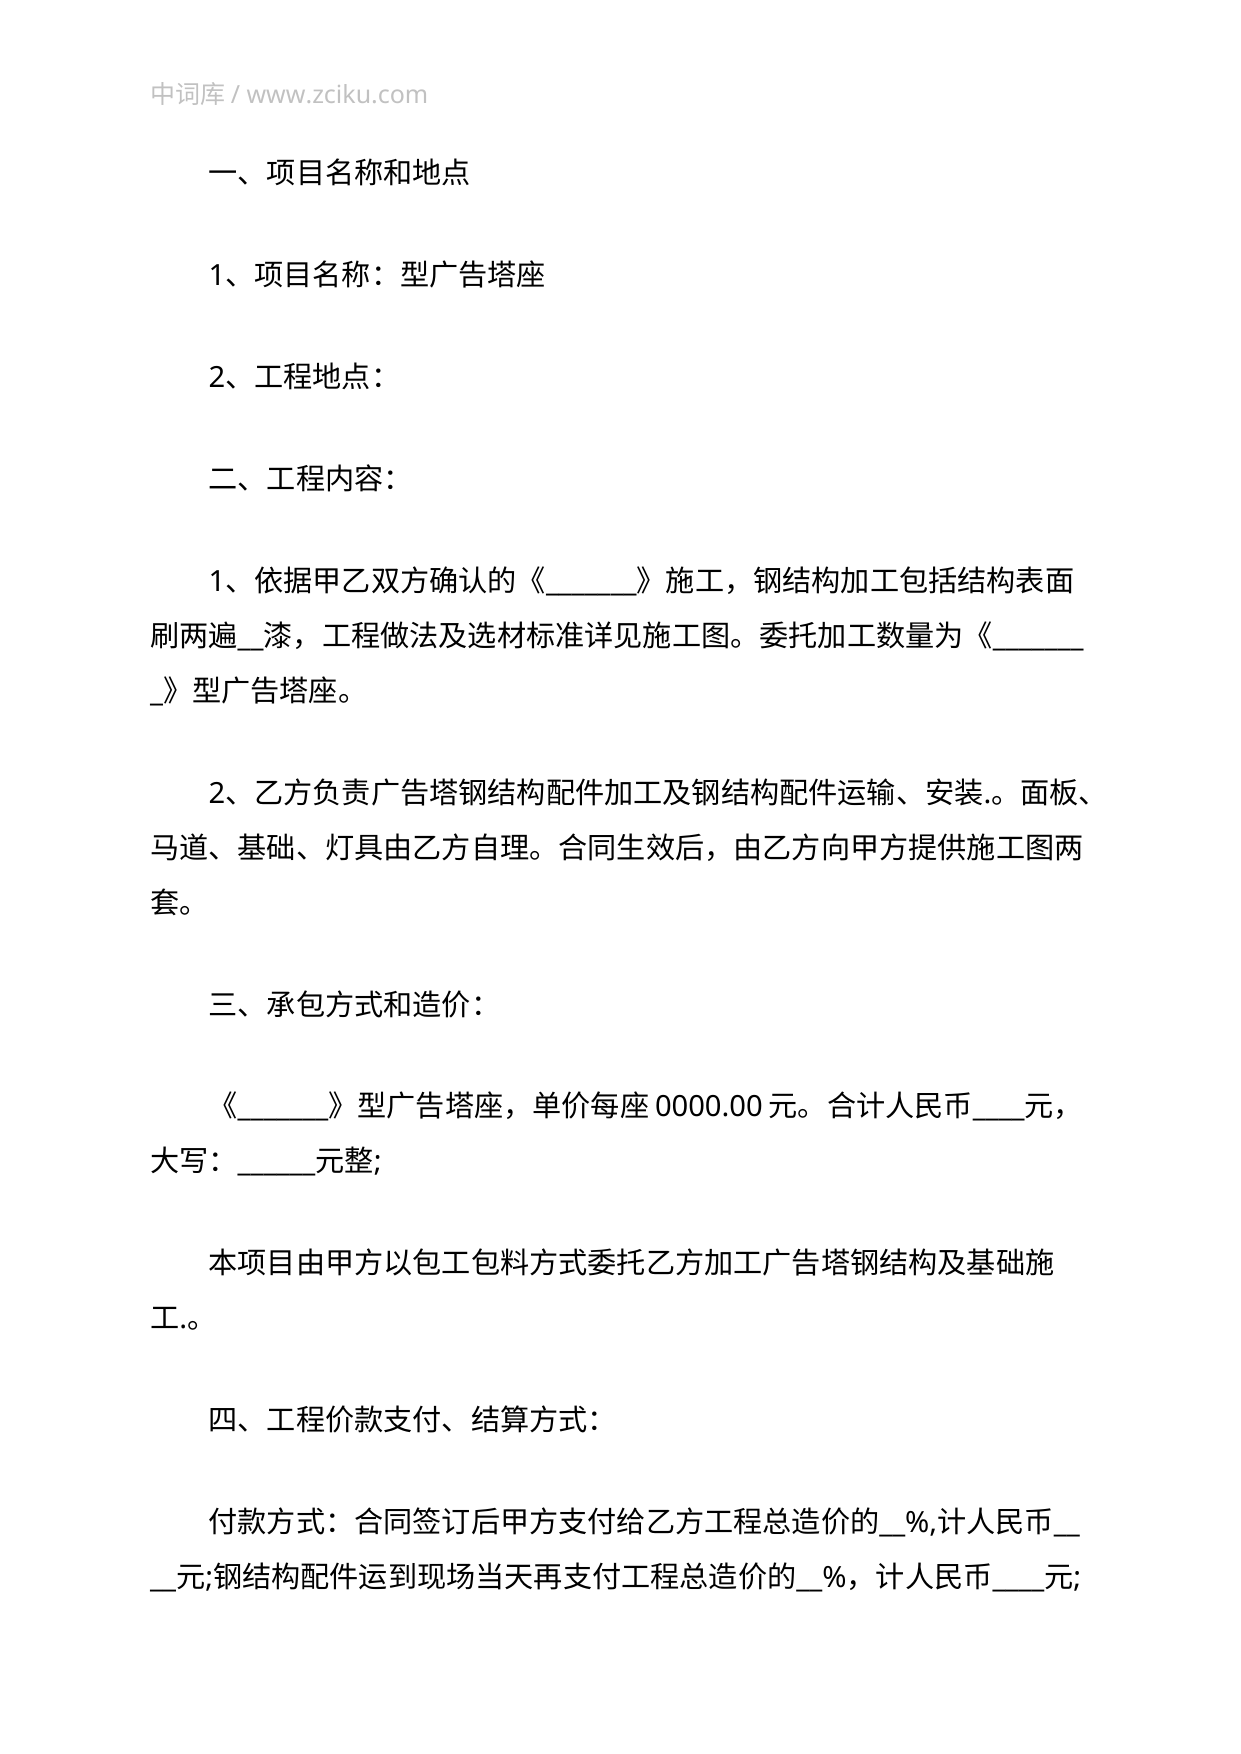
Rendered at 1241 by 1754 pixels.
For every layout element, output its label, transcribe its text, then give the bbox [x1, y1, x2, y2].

text 2、工程地点： [150, 354, 1090, 396]
text 一、项目名称和地点 [150, 150, 1090, 192]
text 本项目由甲方以包工包料方式委托乙方加工广告塔钢结构及基础施工.。 [150, 1240, 1090, 1337]
text 1、项目名称：型广告塔座 [150, 252, 1090, 294]
text 三、承包方式和造价： [150, 981, 1090, 1023]
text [150, 1498, 1090, 1596]
text 《_______》型广告塔座，单价每座0000.00元。合计人民币____元，大写：______元整; [150, 1083, 1090, 1180]
text 2、乙方负责广告塔钢结构配件加工及钢结构配件运输、安装.。面板、马道、基础、灯具由乙方自理。合同生效后，由乙方向甲方提供施工图两套。 [150, 769, 1090, 922]
text 1、依据甲乙双方确认的《_______》施工，钢结构加工包括结构表面刷两遍__漆，工程做法及选材标准详见施工图。委托加工数量为《________》型广告塔座。 [150, 557, 1090, 710]
text 二、工程内容： [150, 456, 1090, 498]
text 四、工程价款支付、结算方式： [150, 1397, 1090, 1439]
